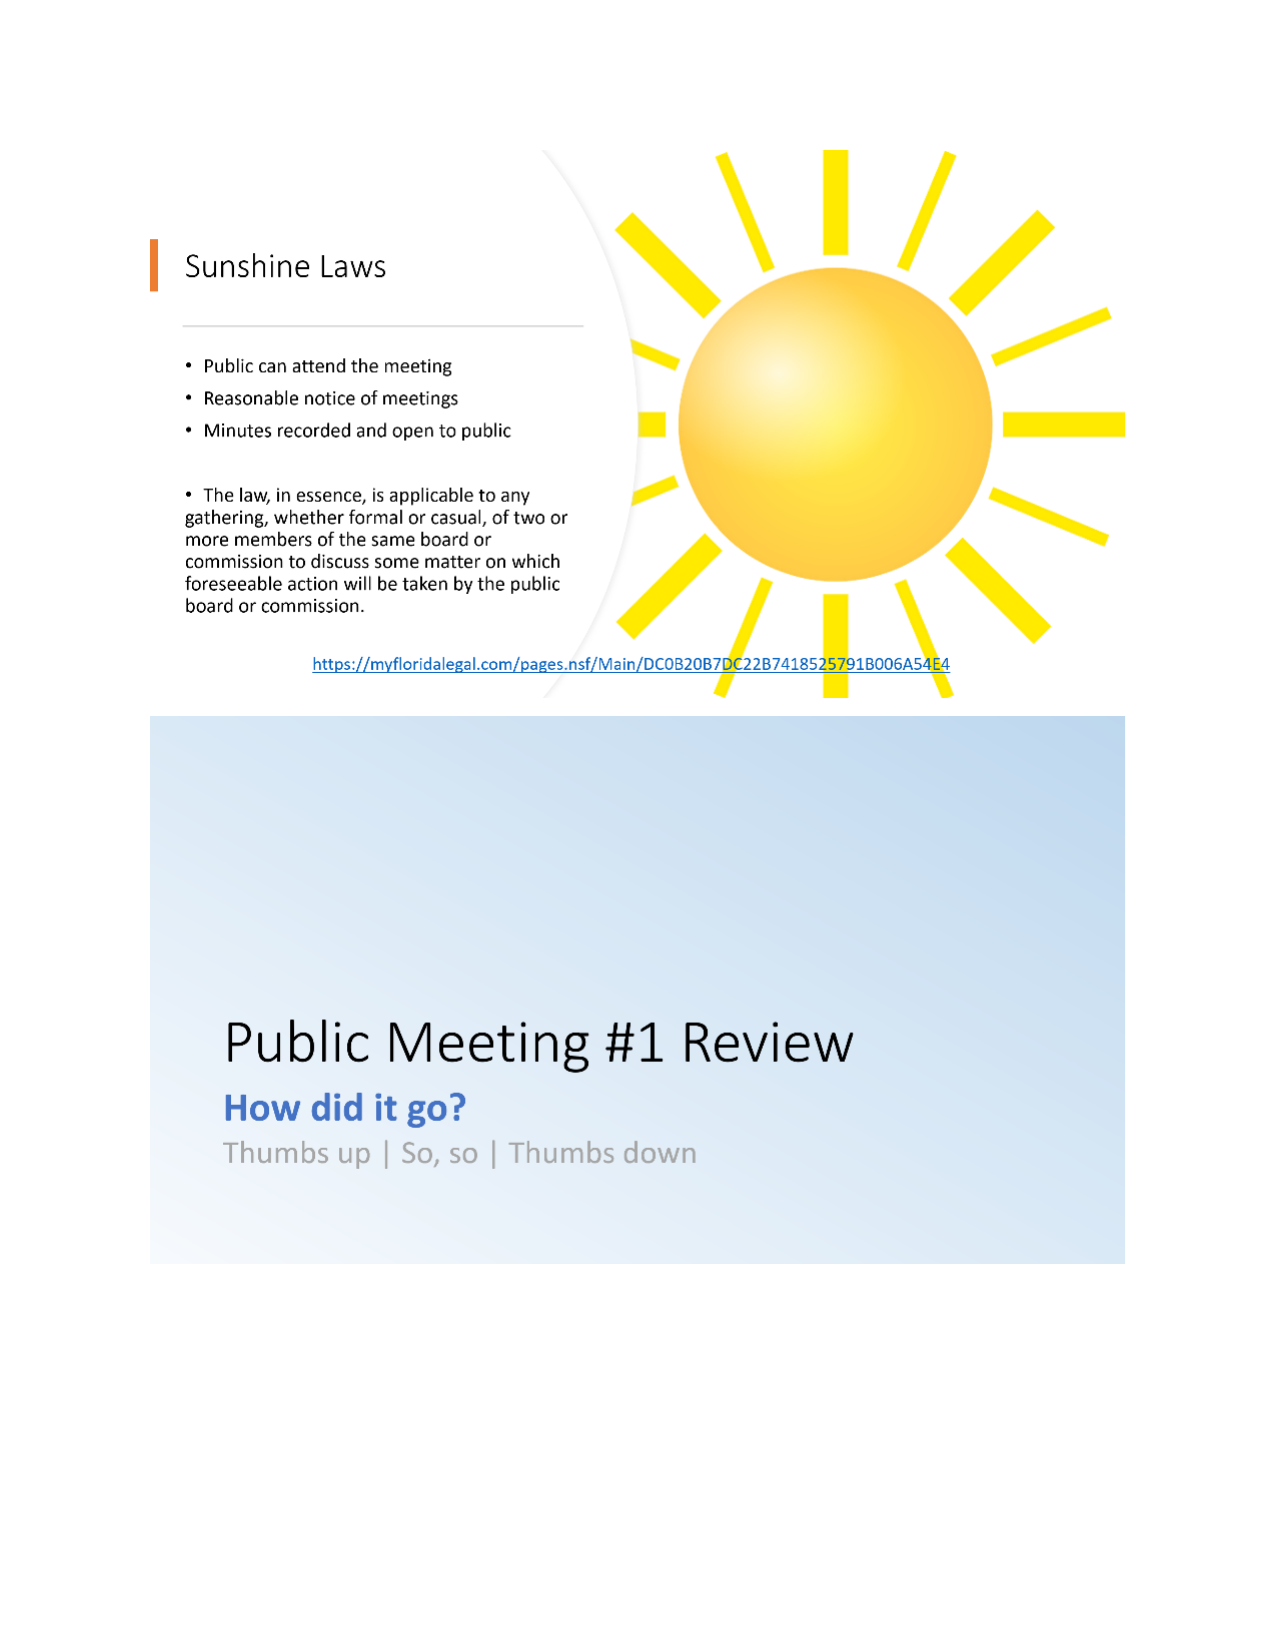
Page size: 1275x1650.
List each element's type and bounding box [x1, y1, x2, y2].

picture [150, 716, 1125, 1264]
picture [150, 150, 1125, 698]
